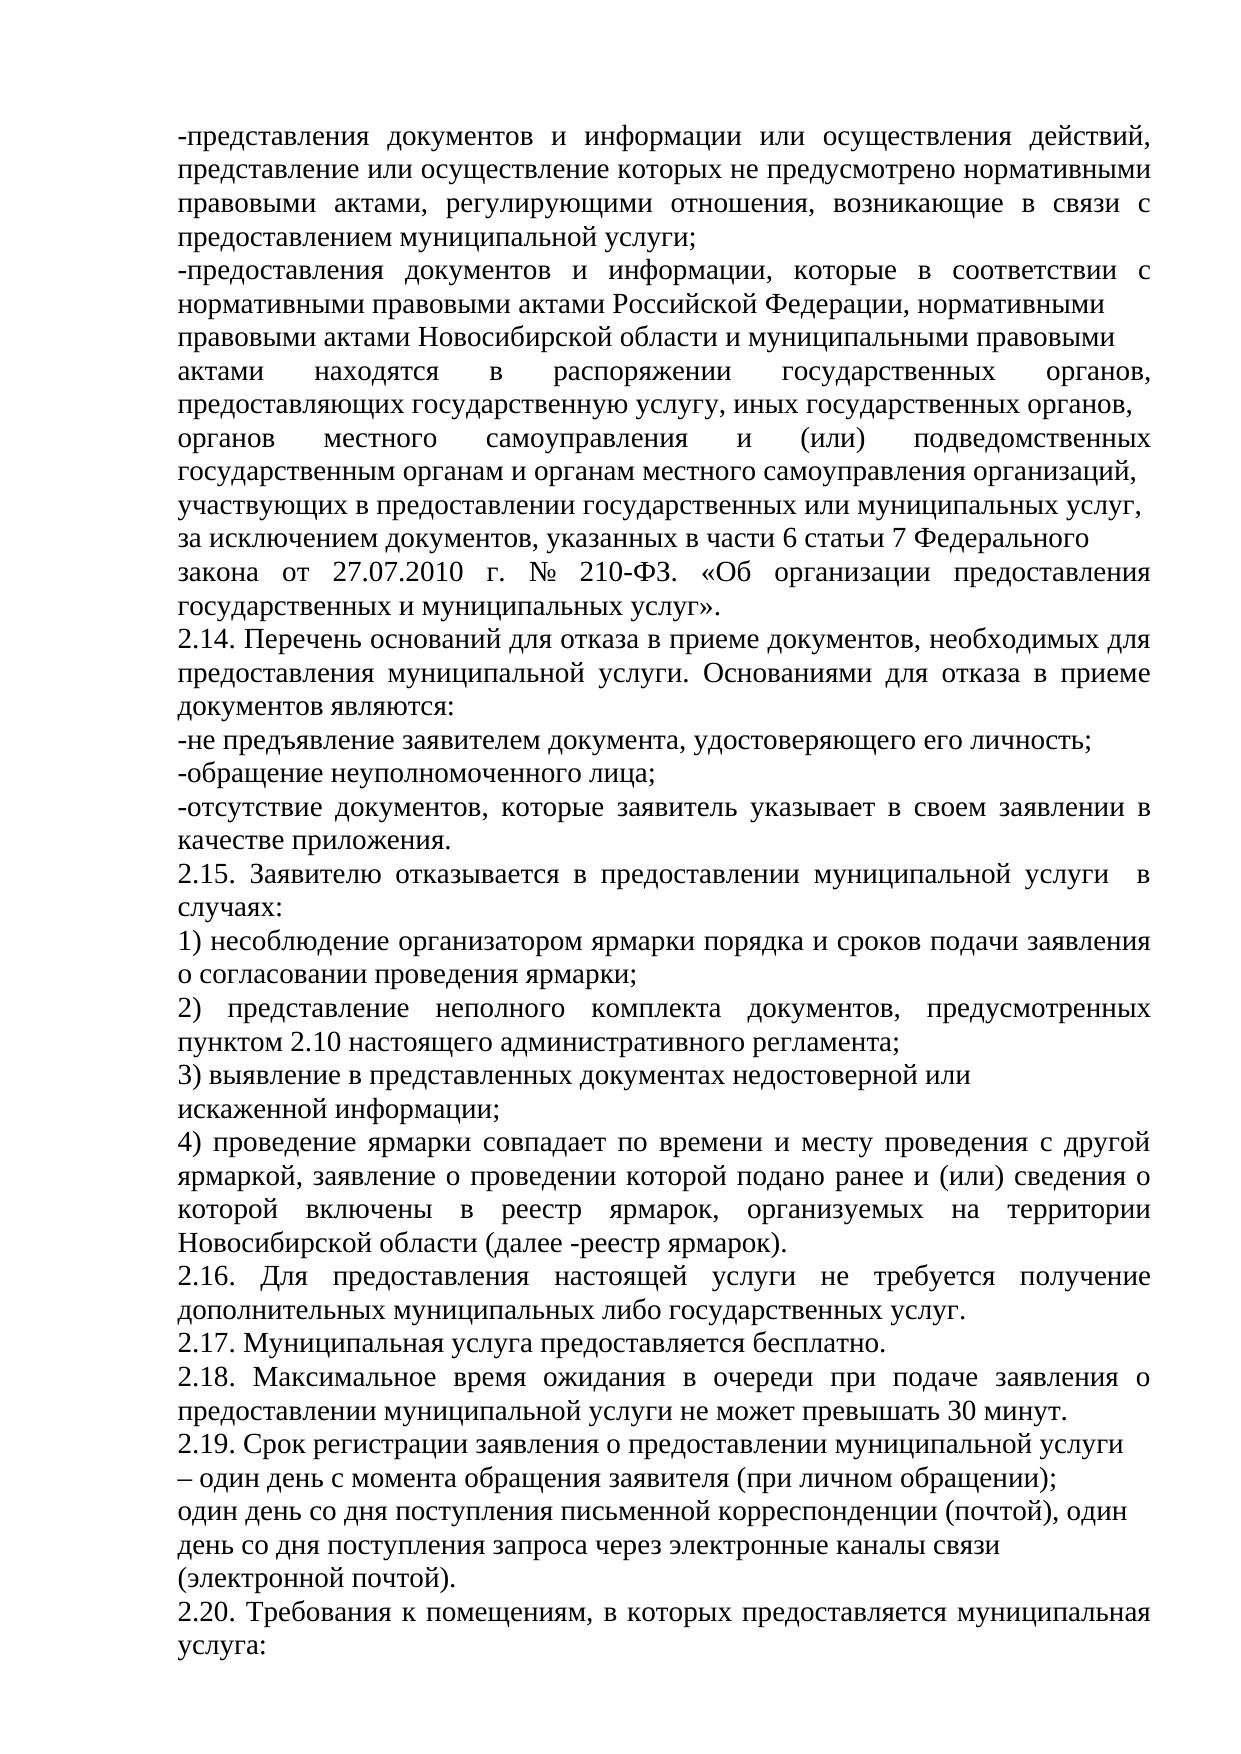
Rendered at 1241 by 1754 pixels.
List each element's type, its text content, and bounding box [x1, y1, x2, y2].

text 2) представление неполного комплекта документов, предусмотренных пунктом 2.10 настоящего административного регламента; [177, 990, 1152, 1057]
text -предоставления документов и информации, которые в соответствии с нормативными правовыми актами Российской Федерации, нормативными [177, 252, 1152, 319]
text – один день с момента обращения заявителя (при личном обращении); [177, 1460, 1152, 1493]
text (электронной почтой). [177, 1560, 1152, 1594]
text 2.19. Срок регистрации заявления о предоставлении муниципальной услуги [177, 1426, 1152, 1460]
text -представления документов и информации или осуществления действий, представление или осуществление которых не предусмотрено нормативными правовыми актами, регулирующими отношения, возникающие в связи с предоставлением муниципальной услуги; [177, 118, 1152, 252]
text за исключением документов, указанных в части 6 статьи 7 Федерального [177, 521, 1152, 554]
text 3) выявление в представленных документах недостоверной или [177, 1057, 1152, 1091]
text участвующих в предоставлении государственных или муниципальных услуг, [177, 487, 1152, 521]
text один день со дня поступления письменной корреспонденции (почтой), один [177, 1493, 1152, 1527]
text 2.20. Требования к помещениям, в которых предоставляется муниципальная услуга: [177, 1594, 1152, 1661]
text -не предъявление заявителем документа, удостоверяющего его личность; [177, 722, 1152, 755]
text 1) несоблюдение организатором ярмарки порядка и сроков подачи заявления о согласовании проведения ярмарки; [177, 923, 1152, 990]
text -отсутствие документов, которые заявитель указывает в своем заявлении в качестве приложения. [177, 789, 1152, 856]
text искаженной информации; [177, 1091, 1152, 1124]
text органов местного самоуправления и (или) подведомственных государственным органам и органам местного самоуправления организаций, [177, 420, 1152, 487]
text закона от 27.07.2010 г. № 210-ФЗ. «Об организации предоставления государственных и муниципальных услуг». [177, 554, 1152, 621]
text -обращение неуполномоченного лица; [177, 755, 1152, 789]
text правовыми актами Новосибирской области и муниципальными правовыми [177, 319, 1152, 353]
text 2.17. Муниципальная услуга предоставляется бесплатно. [177, 1326, 1152, 1359]
text актами находятся в распоряжении государственных органов, предоставляющих государственную услугу, иных государственных органов, [177, 353, 1152, 420]
text день со дня поступления запроса через электронные каналы связи [177, 1527, 1152, 1560]
text 2.16. Для предоставления настоящей услуги не требуется получение дополнительных муниципальных либо государственных услуг. [177, 1258, 1152, 1326]
text 2.14. Перечень оснований для отказа в приеме документов, необходимых для предоставления муниципальной услуги. Основаниями для отказа в приеме документов являются: [177, 621, 1152, 722]
text 2.15. Заявителю отказывается в предоставлении муниципальной услуги в случаях: [177, 856, 1152, 923]
text 4) проведение ярмарки совпадает по времени и месту проведения с другой ярмаркой, заявление о проведении которой подано ранее и (или) сведения о которой включены в реестр ярмарок, организуемых на территории Новосибирской области (далее -реестр ярмарок). [177, 1124, 1152, 1258]
text 2.18. Максимальное время ожидания в очереди при подаче заявления о предоставлении муниципальной услуги не может превышать 30 минут. [177, 1359, 1152, 1426]
